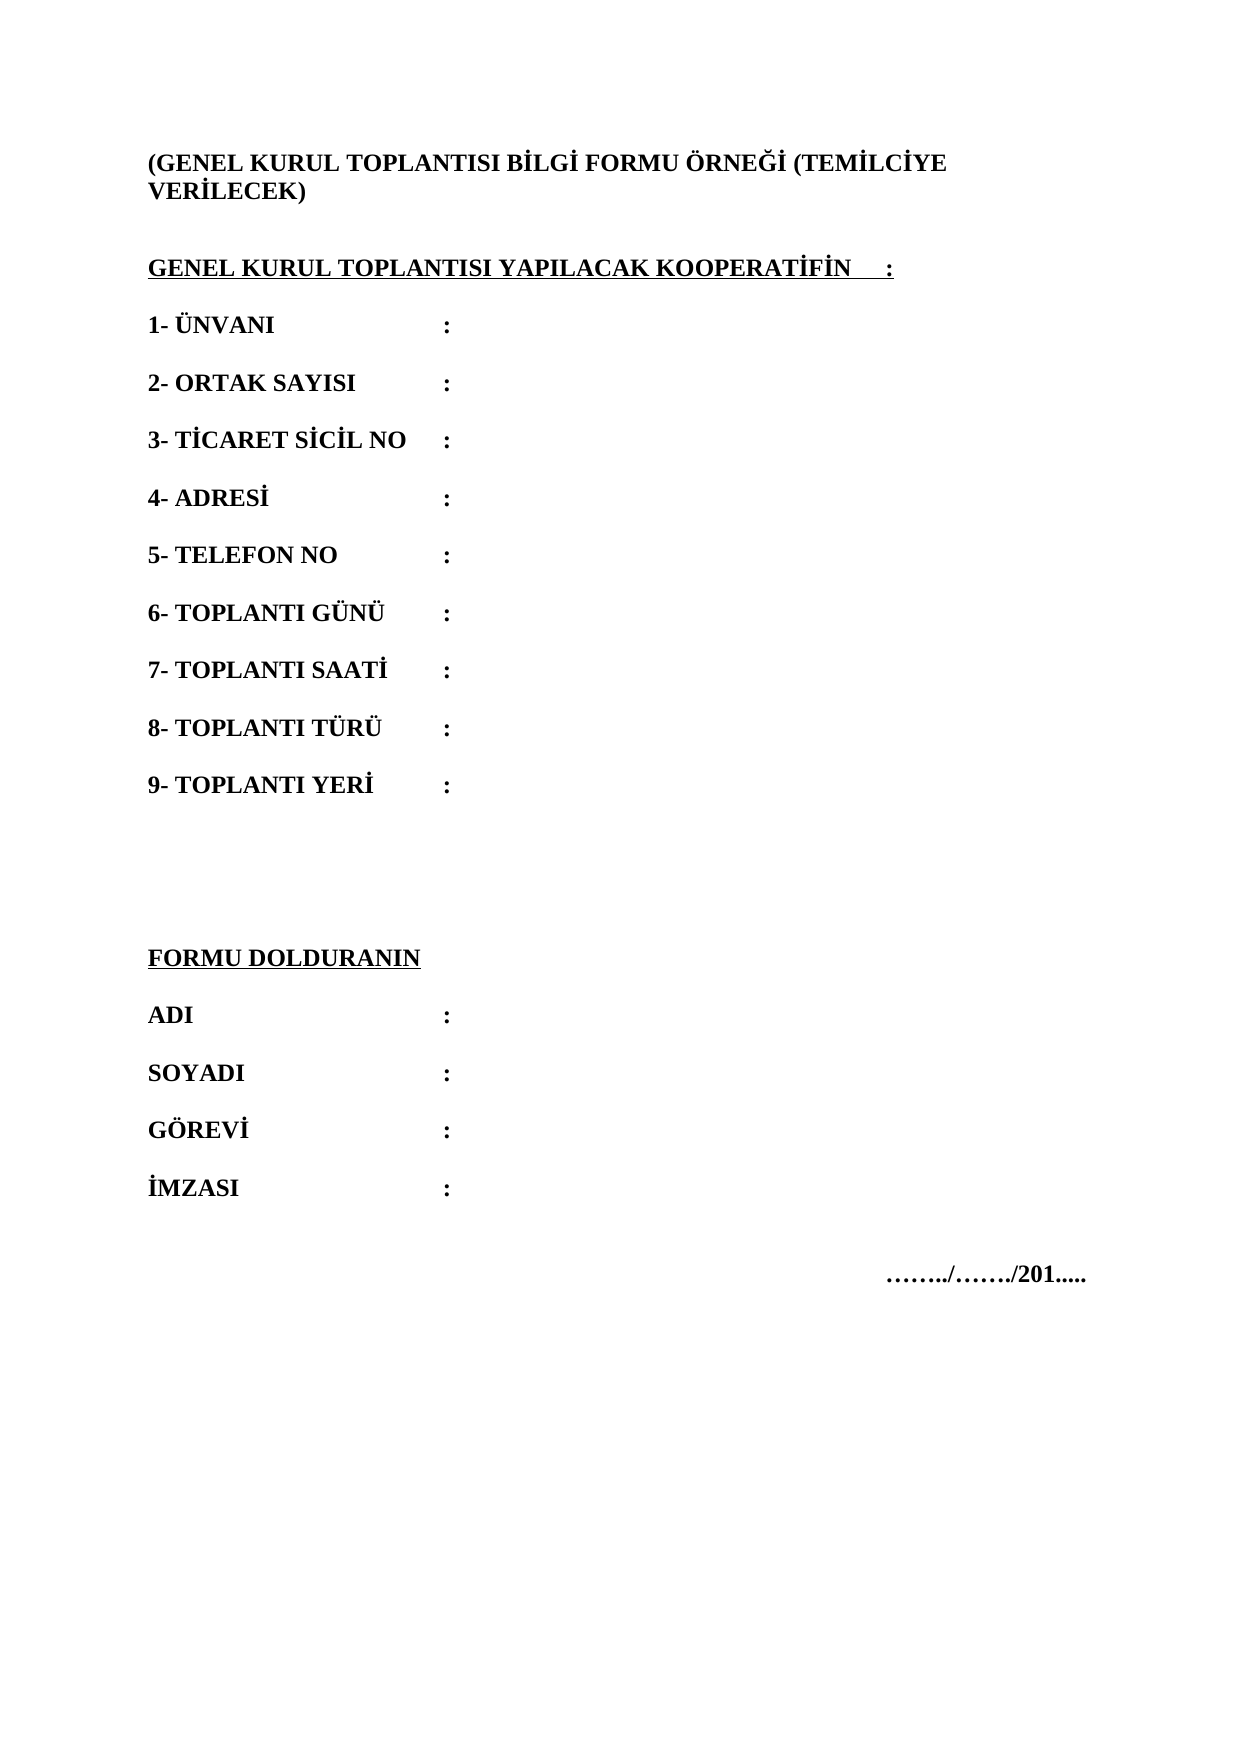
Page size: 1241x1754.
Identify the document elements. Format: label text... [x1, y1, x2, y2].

text 5- TELEFON NO : [148, 540, 1093, 569]
text GENEL KURUL TOPLANTISI YAPILACAK KOOPERATİFİN : [148, 253, 1093, 282]
text İMZASI : [148, 1173, 1093, 1202]
text 3- TİCARET SİCİL NO : [148, 425, 1093, 454]
text 8- TOPLANTI TÜRÜ : [148, 713, 1093, 742]
text GÖREVİ : [148, 1115, 1093, 1144]
text 7- TOPLANTI SAATİ : [148, 655, 1093, 684]
text FORMU DOLDURANIN [148, 943, 1093, 972]
text 1- ÜNVANI : [148, 310, 1093, 339]
text 4- ADRESİ : [148, 483, 1093, 512]
text 6- TOPLANTI GÜNÜ : [148, 598, 1093, 627]
text SOYADI : [148, 1058, 1093, 1087]
text ……../……./201..... [148, 1259, 1093, 1288]
text (GENEL KURUL TOPLANTISI BİLGİ FORMU ÖRNEĞİ (TEMİLCİYE VERİLECEK) [148, 148, 1093, 205]
text 2- ORTAK SAYISI : [148, 368, 1093, 397]
text 9- TOPLANTI YERİ : [148, 770, 1093, 799]
text ADI : [148, 1000, 1093, 1029]
